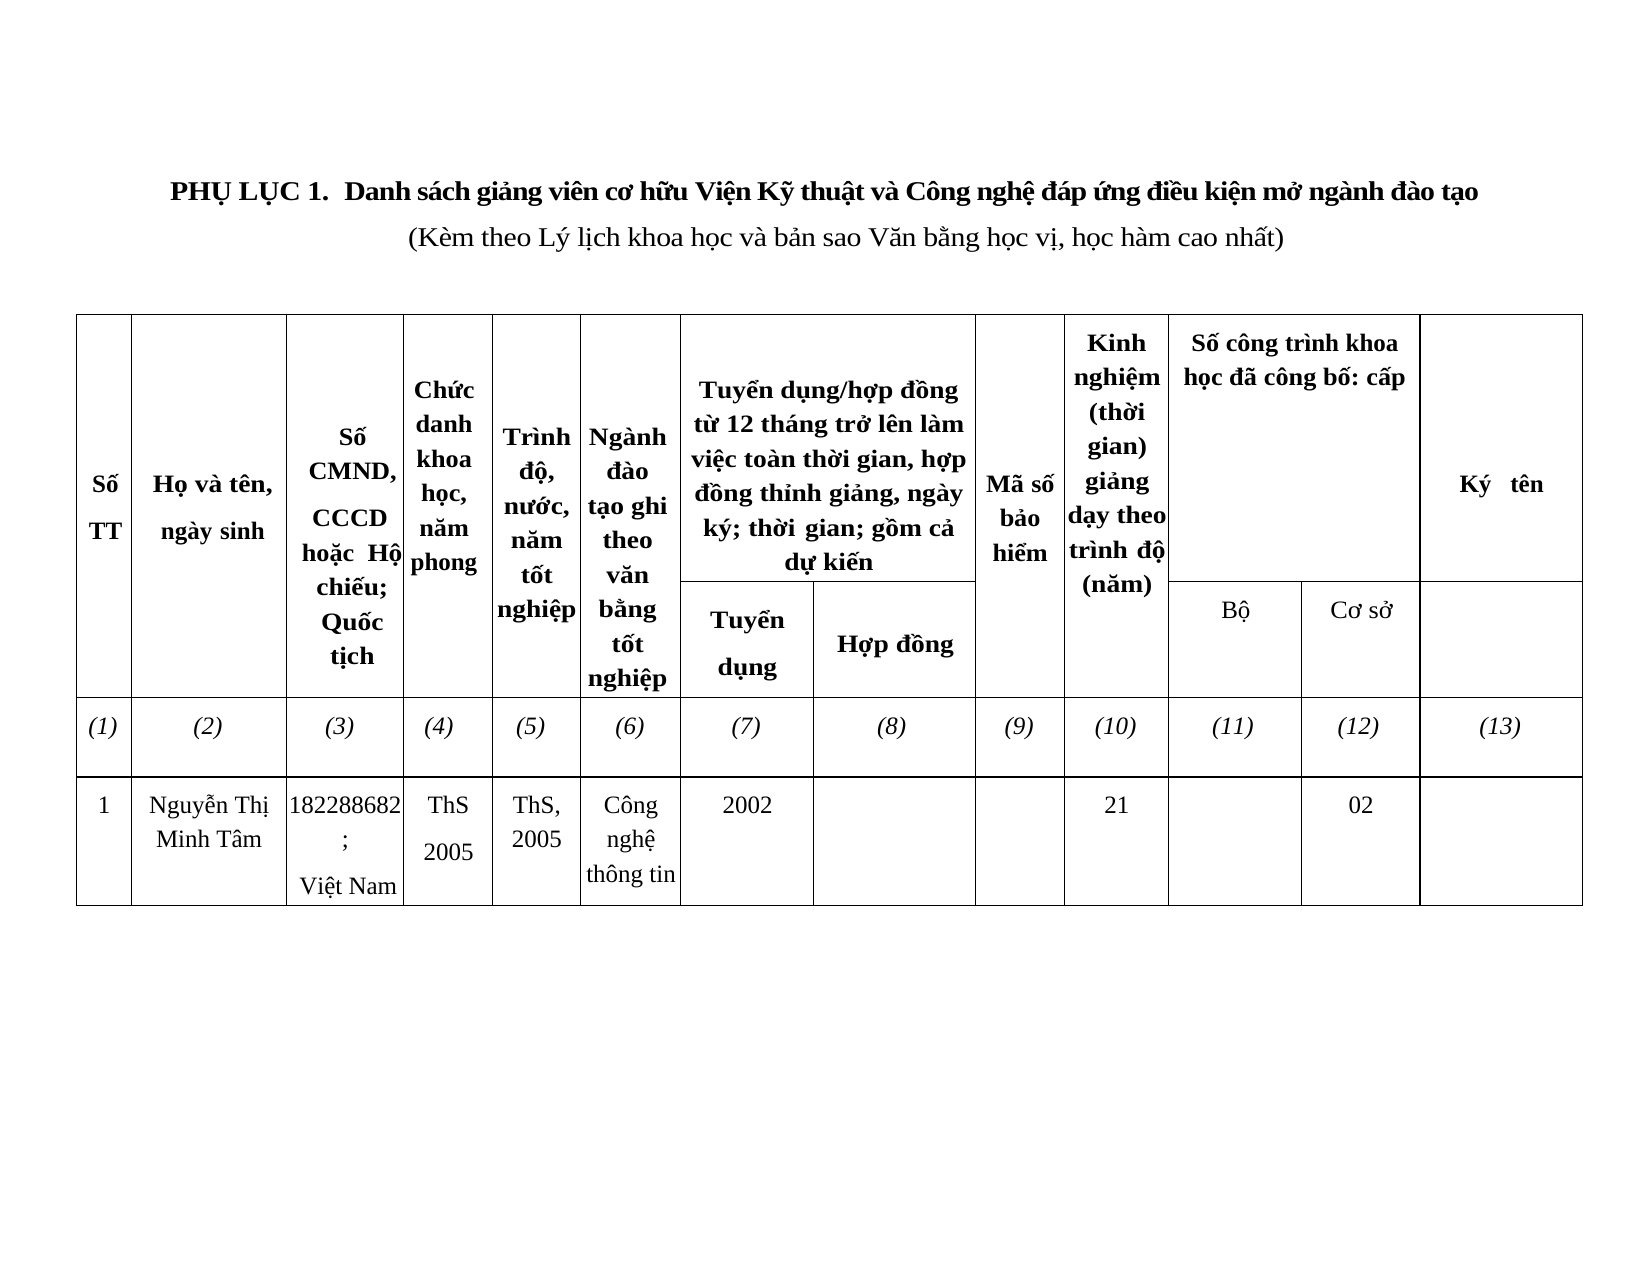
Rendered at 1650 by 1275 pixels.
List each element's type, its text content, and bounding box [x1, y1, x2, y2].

table_cell Công nghệ thông tin [581, 778, 680, 905]
table_cell (5) [493, 698, 580, 776]
table_header Số CMND, CCCD hoặc Hộ chiếu; Quốc tịch [287, 315, 403, 697]
table_cell (11) [1169, 698, 1301, 776]
table_header Họ và tên, ngày sinh [132, 315, 286, 697]
subtitle Phụ lục 1. Danh sách giảng viên cơ hữu Viện Kỹ thuật và Công nghệ đáp ứng điều kiện mở ngành đào tạo [150, 175, 1500, 206]
table_cell Tuyển dụng [681, 582, 813, 697]
table_header Kinh nghiệm (thời gian) giảng dạy theo trình độ (năm) [1065, 315, 1168, 697]
table_cell 21 [1065, 778, 1168, 905]
table_cell (2) [132, 698, 286, 776]
table_cell (7) [681, 698, 813, 776]
table_cell ThS, 2005 [493, 778, 580, 905]
table_header Số TT [77, 315, 131, 697]
table_header Ngành đào tạo ghi theo văn bằng tốt nghiệp [581, 315, 680, 697]
table_cell [976, 778, 1064, 905]
table_cell (12) [1302, 698, 1419, 776]
table_cell (9) [976, 698, 1064, 776]
table_cell (3) [287, 698, 403, 776]
table_header Tuyển dụng/hợp đồng từ 12 tháng trở lên làm việc toàn thời gian, hợp đồng thỉnh giảng, ngày ký; thời gian; gồm cả dự kiến [681, 315, 975, 581]
table_cell (10) [1065, 698, 1168, 776]
table_header Ký tên [1421, 315, 1582, 581]
table_header Mã số bảo hiểm [976, 315, 1064, 697]
table_cell 2002 [681, 778, 813, 905]
table_cell (4) [404, 698, 492, 776]
table_header Số công trình khoa học đã công bố: cấp [1169, 315, 1419, 581]
table_cell Nguyễn Thị Minh Tâm [132, 778, 286, 905]
table_cell 1 [77, 778, 131, 905]
table_cell [1421, 778, 1582, 905]
table_cell [814, 778, 975, 905]
table_cell 02 [1302, 778, 1419, 905]
table_cell ThS 2005 [404, 778, 492, 905]
table_cell Bộ [1169, 582, 1301, 697]
table_cell Hợp đồng [814, 582, 975, 697]
table_cell Cơ sở [1302, 582, 1419, 697]
table_cell [1169, 778, 1301, 905]
table_cell (6) [581, 698, 680, 776]
table_cell (8) [814, 698, 975, 776]
table_cell (1) [77, 698, 131, 776]
table_header Trình độ, nước, năm tốt nghiệp [493, 315, 580, 697]
table_cell (13) [1421, 698, 1582, 776]
text (Kèm theo Lý lịch khoa học và bản sao Văn bằng học vị, học hàm cao nhất) [161, 221, 1483, 252]
table_header Chức danh khoa học, năm phong [404, 315, 492, 697]
table_cell [1421, 582, 1582, 697]
table_cell 182288682; Việt Nam [287, 778, 403, 905]
